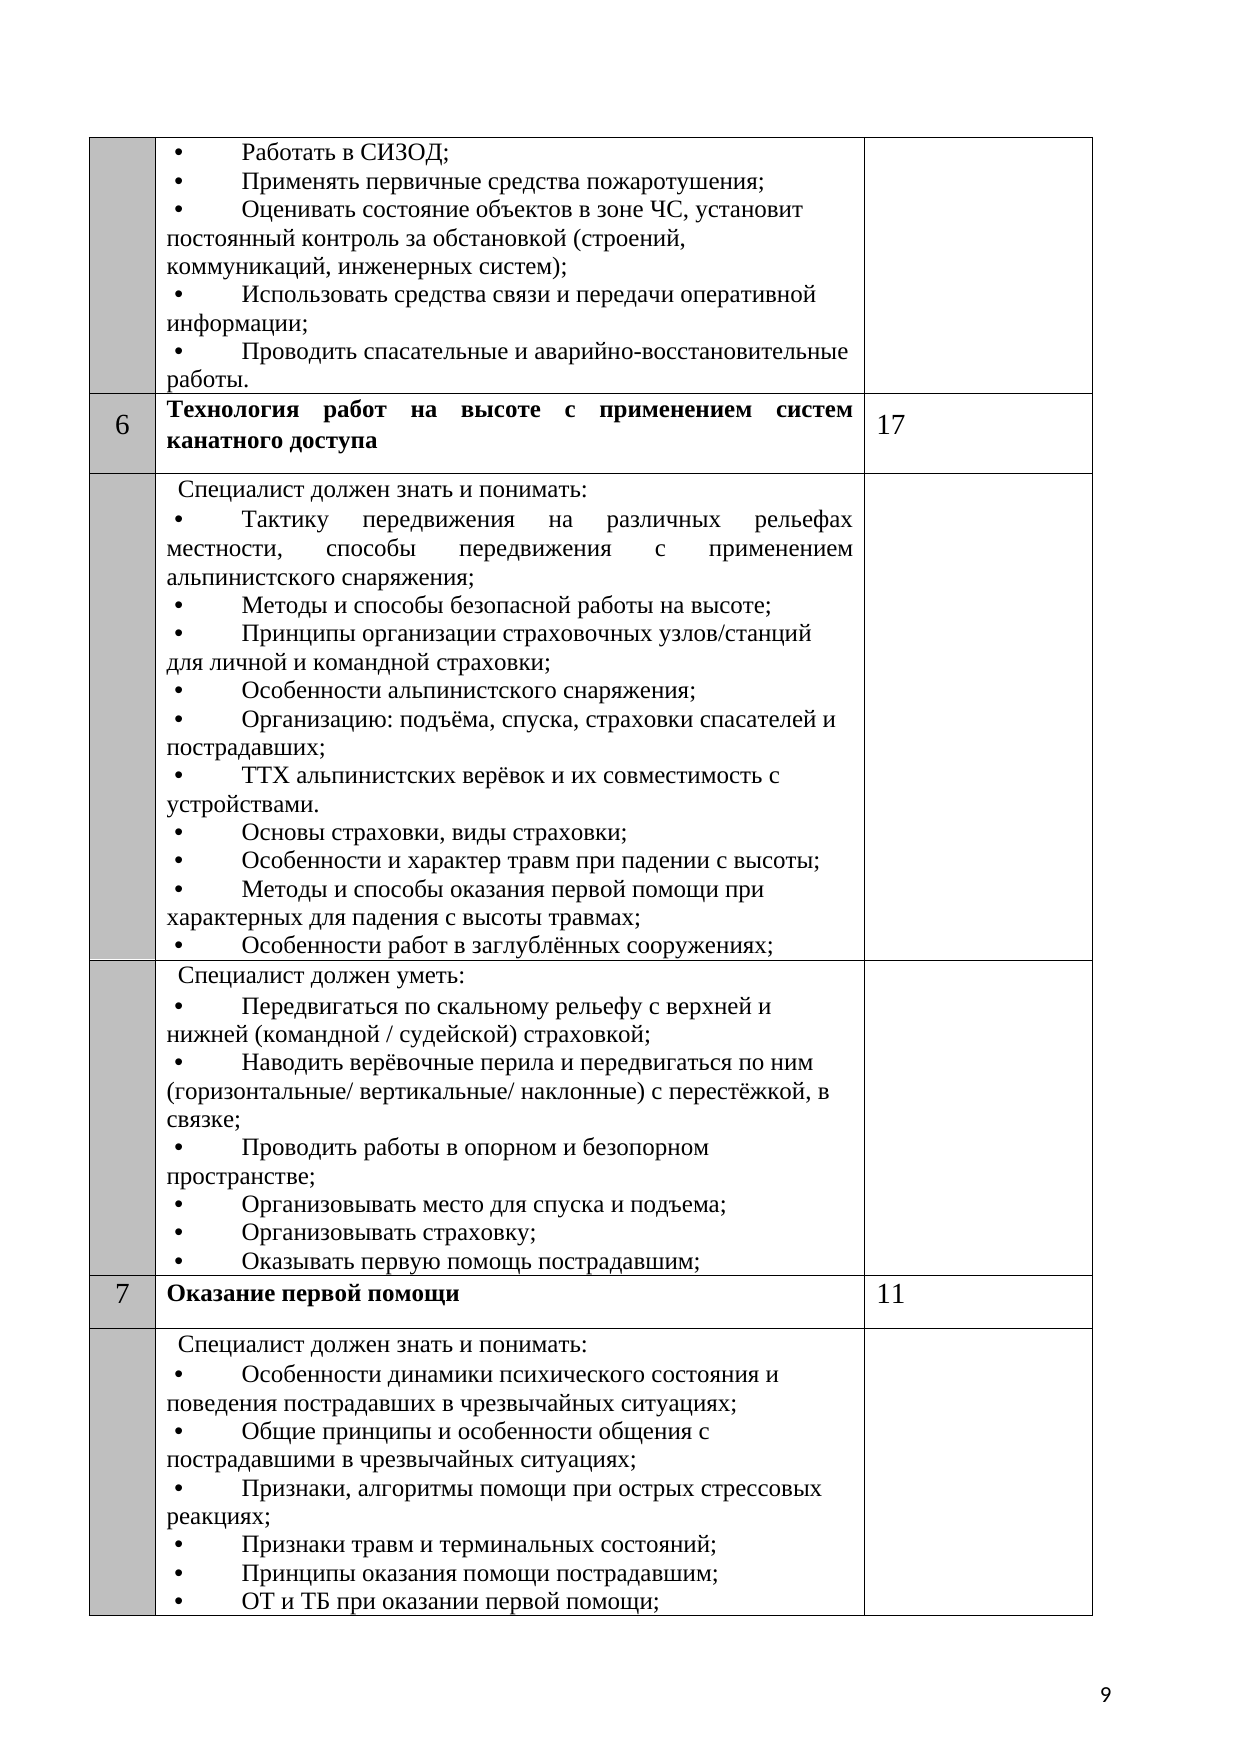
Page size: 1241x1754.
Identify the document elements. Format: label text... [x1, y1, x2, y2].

table_cell 17 [865, 394, 1092, 473]
table_cell [865, 1329, 1092, 1615]
table_cell [865, 138, 1092, 393]
table_cell 7 [90, 1276, 155, 1328]
table_cell Специалист должен знать и понимать: Тактику передвижения на различных рельефах местности, способы передвижения с применением альпинистского снаряжения; Методы и способы безопасной работы на высоте; Принципы организации страховочных узлов/станций для личной и командной страховки; Особенности альпинистского снаряжения; Организацию: подъёма, спуска, страховки спасателей и пострадавших; ТТХ альпинистских верёвок и их совместимость с устройствами. Основы страховки, виды страховки; Особенности и характер травм при падении с высоты; Методы и способы оказания первой помощи при характерных для падения с высоты травмах; Особенности работ в заглублённых сооружениях; [156, 474, 864, 959]
table_cell 6 [90, 394, 155, 473]
table_cell Специалист должен уметь: Передвигаться по скальному рельефу с верхней и нижней (командной / судейской) страховкой; Наводить верёвочные перила и передвигаться по ним (горизонтальные/ вертикальные/ наклонные) с перестёжкой, в связке; Проводить работы в опорном и безопорном пространстве; Организовывать место для спуска и подъема; Организовывать страховку; Оказывать первую помощь пострадавшим; [156, 961, 864, 1275]
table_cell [156, 1329, 864, 1615]
table_cell [90, 138, 155, 393]
table_cell [90, 474, 155, 959]
table_cell Технология работ на высоте с применением систем канатного доступа [156, 394, 864, 473]
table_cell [156, 138, 864, 393]
table_cell Оказание первой помощи [156, 1276, 864, 1328]
table_cell [865, 474, 1092, 959]
table_cell [90, 961, 155, 1275]
table_cell 11 [865, 1276, 1092, 1328]
table_cell [865, 961, 1092, 1275]
table_cell [90, 1329, 155, 1615]
